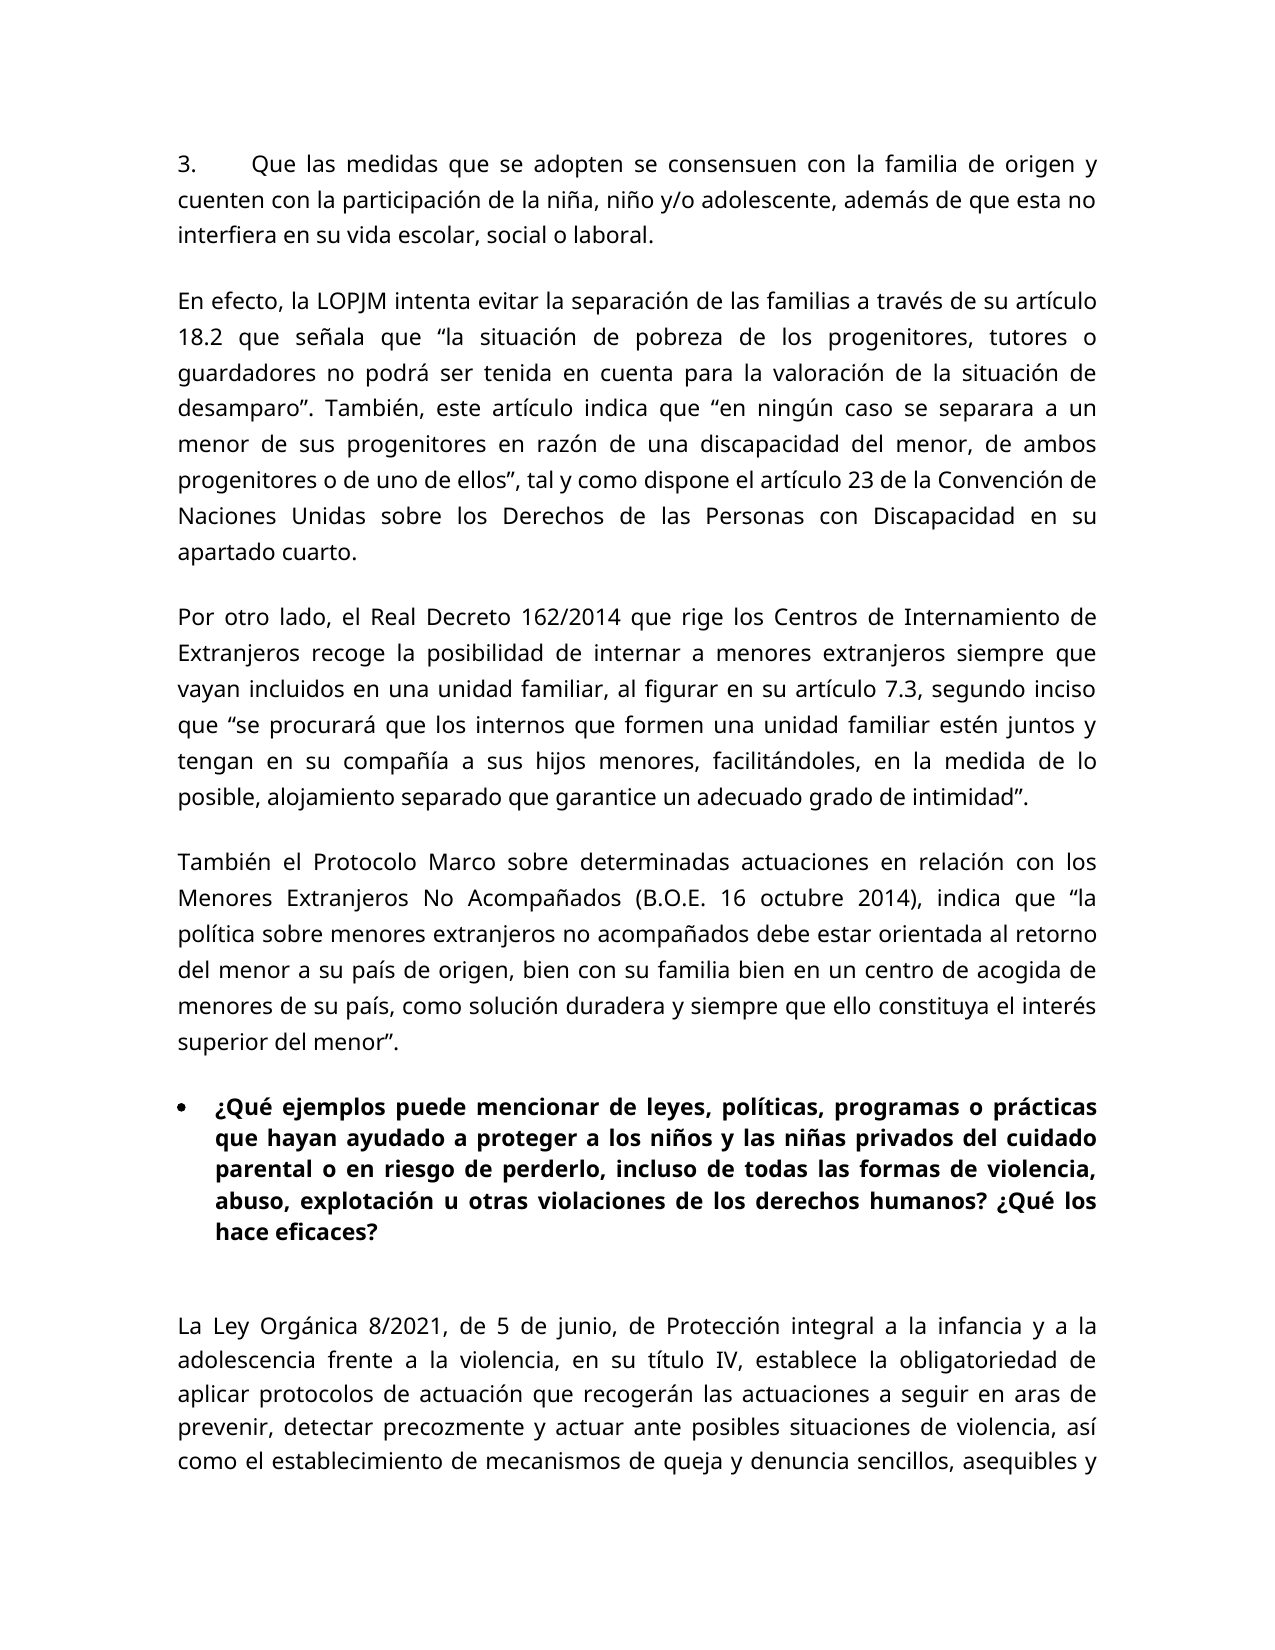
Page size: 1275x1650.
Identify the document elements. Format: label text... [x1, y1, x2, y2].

text En efecto, la LOPJM intenta evitar la separación de las familias a través de su artículo 18.2 que señala que “la situación de pobreza de los progenitores, tutores o guardadores no podrá ser tenida en cuenta para la valoración de la situación de desamparo”. También, este artículo indica que “en ningún caso se separara a un menor de sus progenitores en razón de una discapacidad del menor, de ambos progenitores o de uno de ellos”, tal y como dispone el artículo 23 de la Convención de Naciones Unidas sobre los Derechos de las Personas con Discapacidad en su apartado cuarto. [177, 284, 1098, 567]
text 3. Que las medidas que se adopten se consensuen con la familia de origen y cuenten con la participación de la niña, niño y/o adolescente, además de que esta no interfiera en su vida escolar, social o laboral. [177, 148, 1098, 251]
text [177, 1310, 1098, 1476]
list ¿Qué ejemplos puede mencionar de leyes, políticas, programas o prácticas que hayan ayudado a proteger a los niños y las niñas privados del cuidado parental o en riesgo de perderlo, incluso de todas las formas de violencia, abuso, explotación u otras violaciones de los derechos humanos? ¿Qué los hace eficaces? [177, 1091, 1098, 1247]
text También el Protocolo Marco sobre determinadas actuaciones en relación con los Menores Extranjeros No Acompañados (B.O.E. 16 octubre 2014), indica que “la política sobre menores extranjeros no acompañados debe estar orientada al retorno del menor a su país de origen, bien con su familia bien en un centro de acogida de menores de su país, como solución duradera y siempre que ello constituya el interés superior del menor”. [177, 846, 1098, 1057]
text Por otro lado, el Real Decreto 162/2014 que rige los Centros de Internamiento de Extranjeros recoge la posibilidad de internar a menores extranjeros siempre que vayan incluidos en una unidad familiar, al figurar en su artículo 7.3, segundo inciso que “se procurará que los internos que formen una unidad familiar estén juntos y tengan en su compañía a sus hijos menores, facilitándoles, en la medida de lo posible, alojamiento separado que garantice un adecuado grado de intimidad”. [177, 601, 1098, 812]
